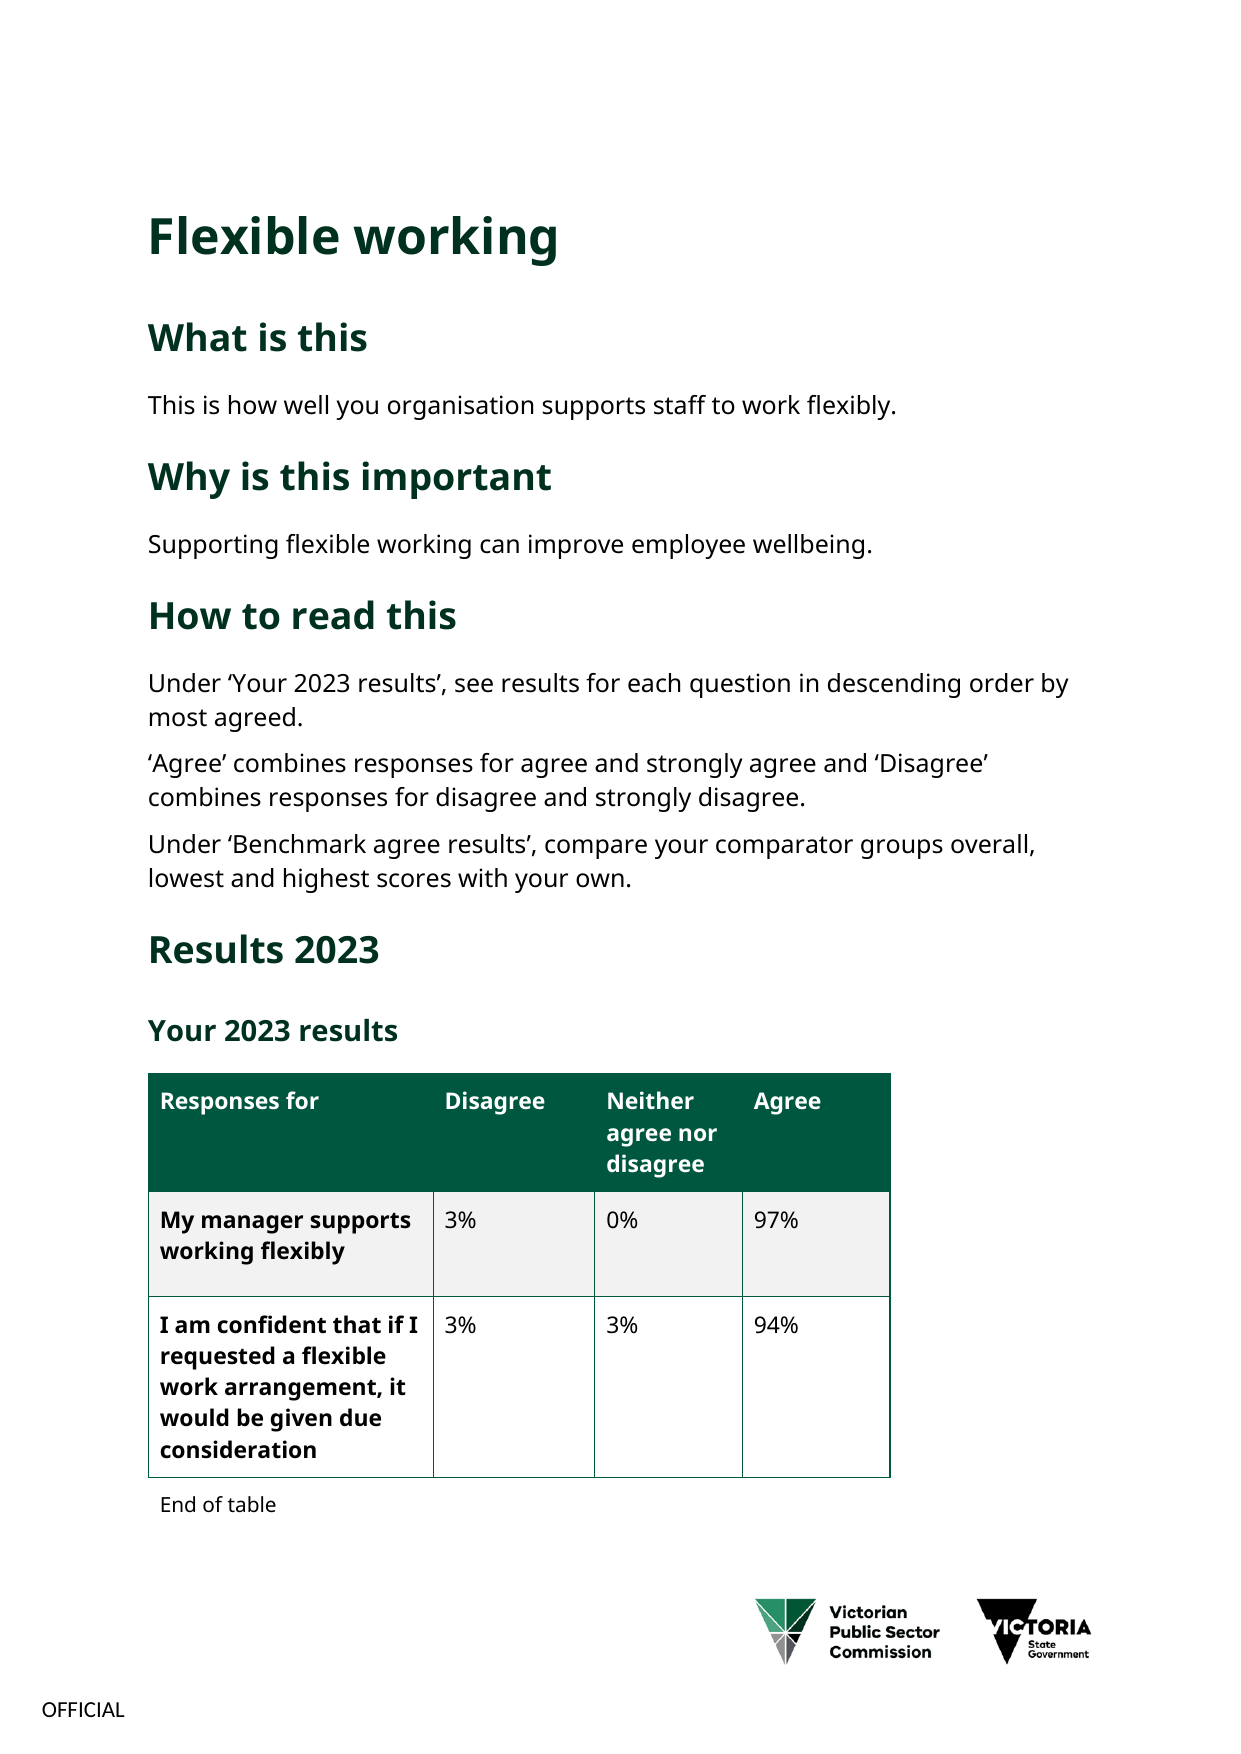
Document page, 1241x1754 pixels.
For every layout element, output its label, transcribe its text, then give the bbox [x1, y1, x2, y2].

subtitle Results 2023 [148, 924, 1092, 975]
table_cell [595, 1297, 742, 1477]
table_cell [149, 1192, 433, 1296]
subtitle Your 2023 results [148, 1010, 1092, 1050]
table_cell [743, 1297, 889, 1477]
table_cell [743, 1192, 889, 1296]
text Supporting flexible working can improve employee wellbeing. [148, 526, 1092, 560]
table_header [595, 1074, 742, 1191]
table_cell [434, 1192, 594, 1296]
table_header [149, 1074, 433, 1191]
subtitle Flexible working [148, 201, 1092, 269]
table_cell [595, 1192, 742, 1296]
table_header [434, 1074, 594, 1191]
subtitle Why is this important [148, 451, 1092, 502]
subtitle What is this [148, 311, 1092, 362]
text ‘Agree’ combines responses for agree and strongly agree and ‘Disagree’ combines responses for disagree and strongly disagree. [148, 746, 1092, 814]
text Under ‘Your 2023 results’, see results for each question in descending order by most agreed. [148, 665, 1092, 733]
picture [754, 1598, 1093, 1666]
text This is how well you organisation supports staff to work flexibly. [148, 387, 1092, 421]
subtitle How to read this [148, 589, 1092, 641]
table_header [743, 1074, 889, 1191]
text Under ‘Benchmark agree results’, compare your comparator groups overall, lowest and highest scores with your own. [148, 826, 1092, 894]
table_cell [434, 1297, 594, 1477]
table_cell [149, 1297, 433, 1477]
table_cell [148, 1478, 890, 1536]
